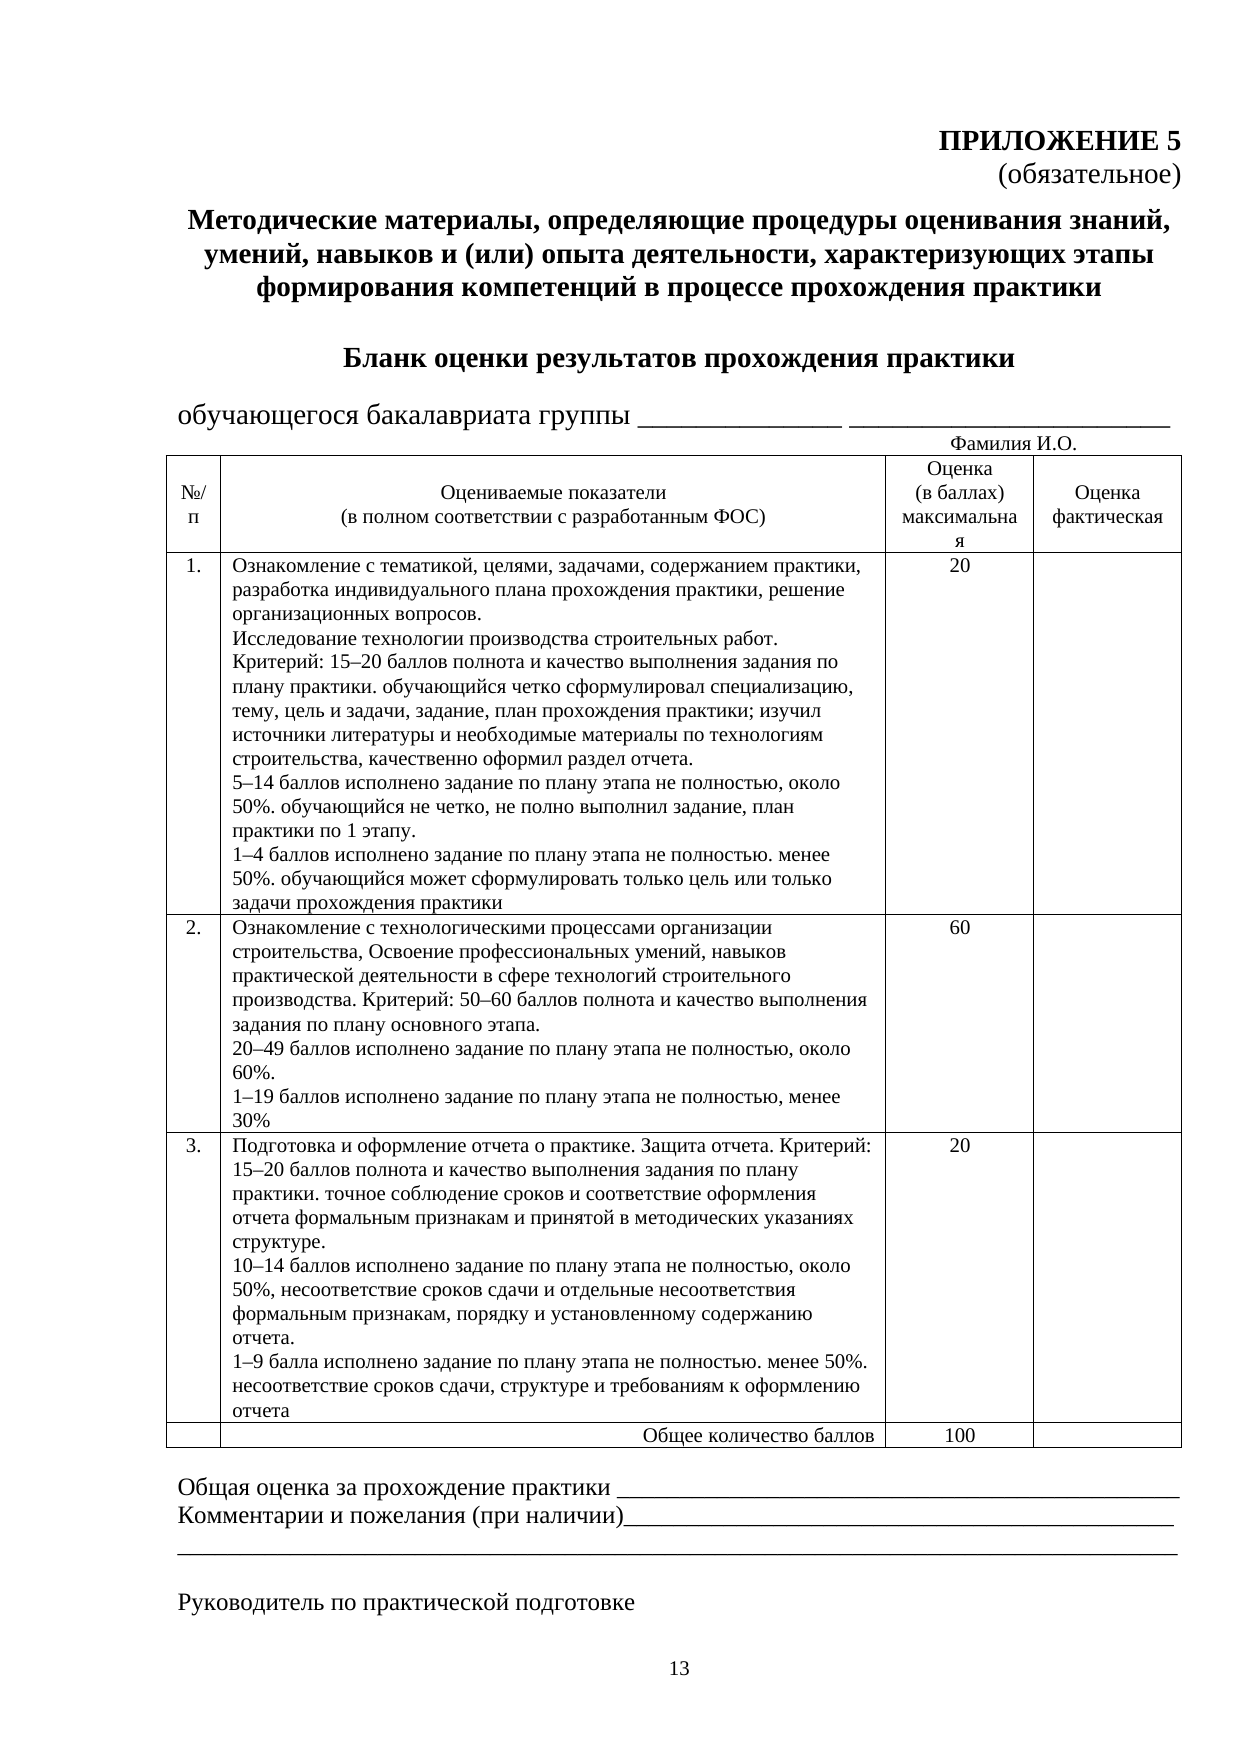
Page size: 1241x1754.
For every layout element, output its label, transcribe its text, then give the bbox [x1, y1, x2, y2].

text (обязательное) [177, 156, 1181, 190]
table_header Оценка фактическая [1034, 456, 1181, 552]
table_cell [1034, 553, 1181, 914]
table_header Оцениваемые показатели (в полном соответствии с разработанным ФОС) [221, 456, 885, 552]
table_cell 20 [886, 1133, 1033, 1422]
text Методические материалы, определяющие процедуры оценивания знаний, умений, навыков и (или) опыта деятельности, характеризующих этапы формирования компетенций в процессе прохождения практики [177, 202, 1181, 303]
table_cell 100 [886, 1423, 1033, 1447]
text ________________________________________________________________________________ [177, 1529, 1181, 1558]
text Бланк оценки результатов прохождения практики [177, 340, 1181, 373]
table_cell [167, 1423, 220, 1447]
table_cell 3. [167, 1133, 220, 1422]
text Комментарии и пожелания (при наличии)____________________________________________ [177, 1501, 1181, 1529]
table_header Оценка (в баллах) максимальная [886, 456, 1033, 552]
table_cell 60 [886, 915, 1033, 1132]
table_cell Общее количество баллов [221, 1423, 885, 1447]
text Руководитель по практической подготовке [177, 1587, 1181, 1616]
table_cell 2. [167, 915, 220, 1132]
table_cell Ознакомление с технологическими процессами организации строительства, Освоение профессиональных умений, навыков практической деятельности в сфере технологий строительного производства. Критерий: 50–60 баллов полнота и качество выполнения задания по плану основного этапа. 20–49 баллов исполнено задание по плану этапа не полностью, около 60%. 1–19 баллов исполнено задание по плану этапа не полностью, менее 30% [221, 915, 885, 1132]
text Общая оценка за прохождение практики _____________________________________________ [177, 1472, 1181, 1501]
table_cell Подготовка и оформление отчета о практике. Защита отчета. Критерий: 15–20 баллов полнота и качество выполнения задания по плану практики. точное соблюдение сроков и соответствие оформления отчета формальным признакам и принятой в методических указаниях структуре. 10–14 баллов исполнено задание по плану этапа не полностью, около 50%, несоответствие сроков сдачи и отдельные несоответствия формальным признакам, порядку и установленному содержанию отчета. 1–9 балла исполнено задание по плану этапа не полностью. менее 50%. несоответствие сроков сдачи, структуре и требованиям к оформлению отчета [221, 1133, 885, 1422]
table_cell [1034, 1133, 1181, 1422]
table_cell 20 [886, 553, 1033, 914]
table_cell 1. [167, 553, 220, 914]
text ПРИЛОЖЕНИЕ 5 [177, 123, 1181, 156]
text обучающегося бакалавриата группы ______________ ______________________ [177, 397, 1181, 431]
table_cell Ознакомление с тематикой, целями, задачами, содержанием практики, разработка индивидуального плана прохождения практики, решение организационных вопросов. Исследование технологии производства строительных работ. Критерий: 15–20 баллов полнота и качество выполнения задания по плану практики. обучающийся четко сформулировал специализацию, тему, цель и задачи, задание, план прохождения практики; изучил источники литературы и необходимые материалы по технологиям строительства, качественно оформил раздел отчета. 5–14 баллов исполнено задание по плану этапа не полностью, около 50%. обучающийся не четко, не полно выполнил задание, план практики по 1 этапу. 1–4 баллов исполнено задание по плану этапа не полностью. менее 50%. обучающийся может сформулировать только цель или только задачи прохождения практики [221, 553, 885, 914]
text Фамилия И.О. [177, 431, 1181, 455]
table_cell [1034, 915, 1181, 1132]
table_header №/п [167, 456, 220, 552]
table_cell [1034, 1423, 1181, 1447]
